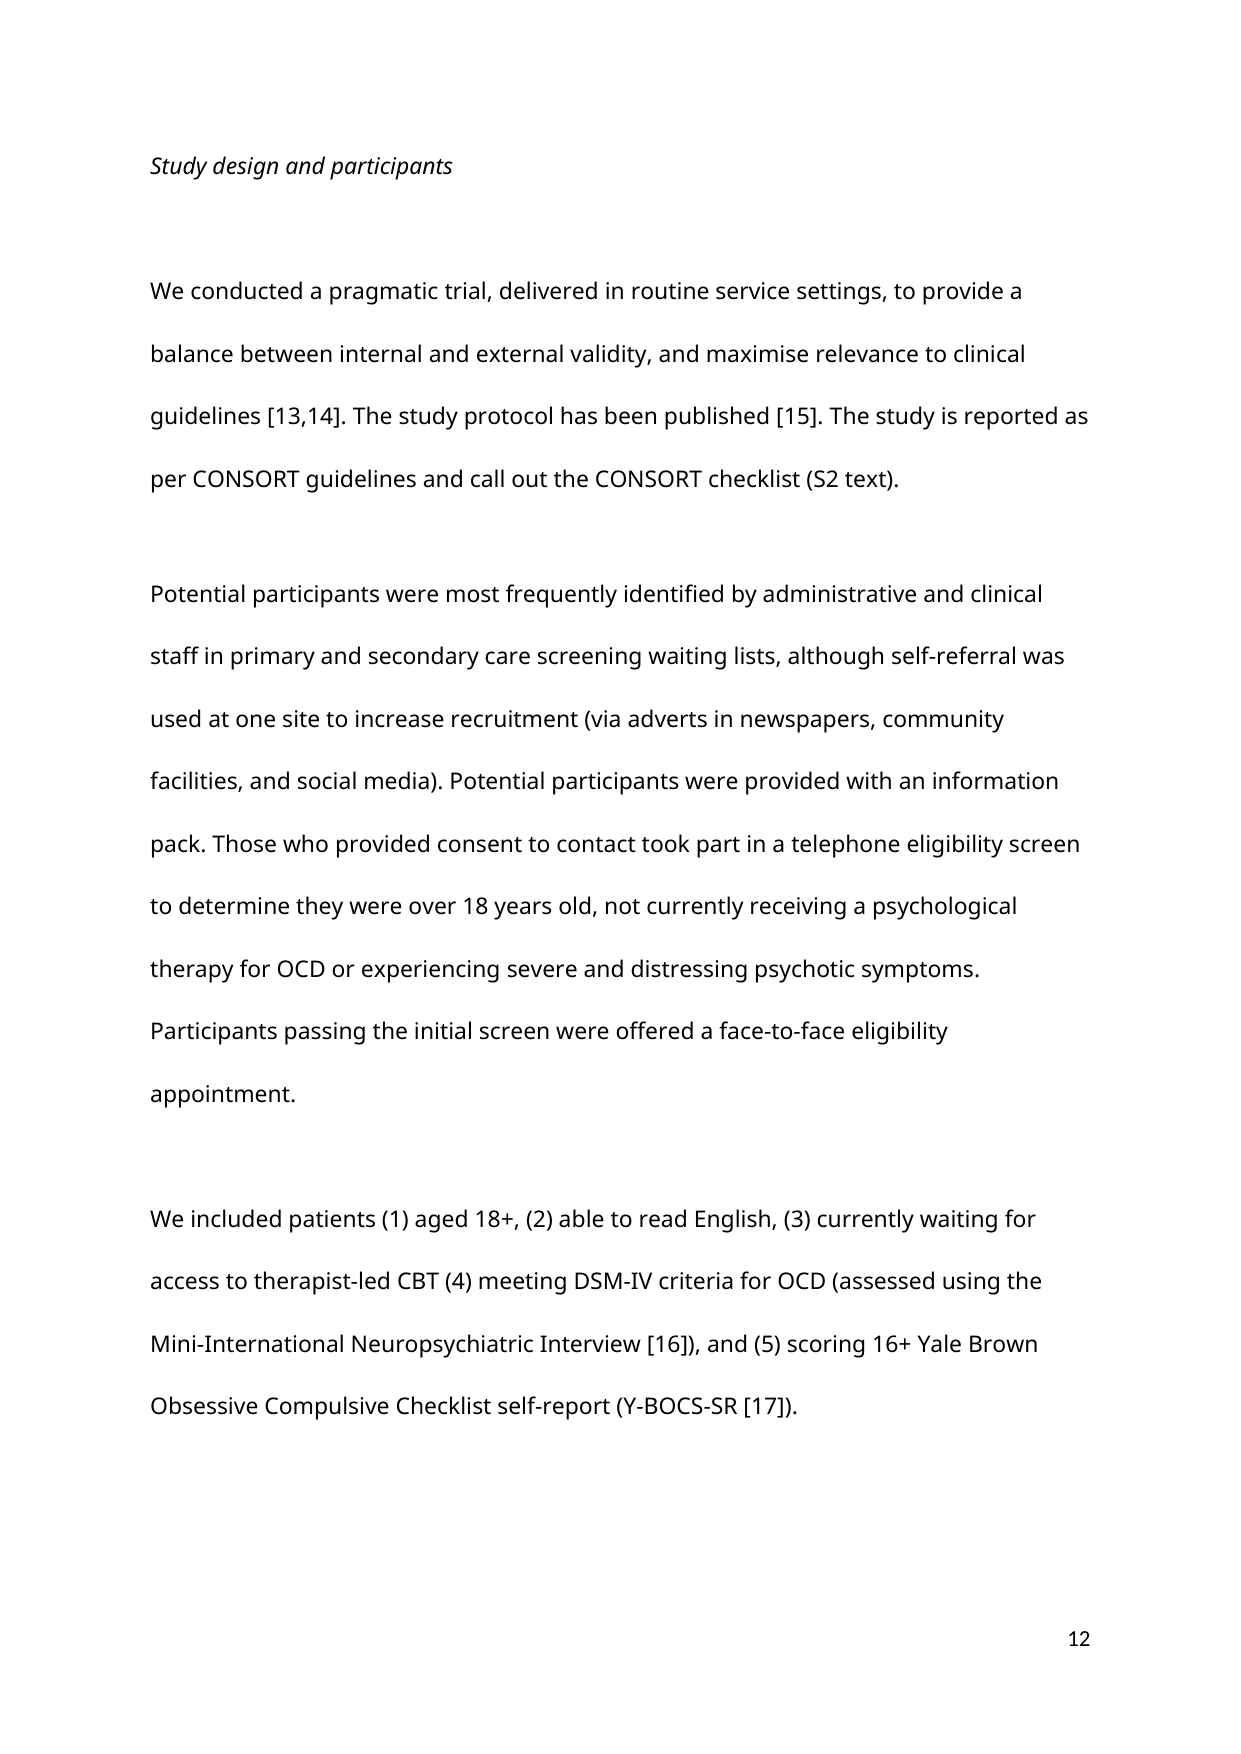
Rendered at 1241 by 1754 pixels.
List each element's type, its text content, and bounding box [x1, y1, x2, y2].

text Potential participants were most frequently identified by administrative and clinical staff in primary and secondary care screening waiting lists, although self-referral was used at one site to increase recruitment (via adverts in newspapers, community facilities, and social media). Potential participants were provided with an information pack. Those who provided consent to contact took part in a telephone eligibility screen to determine they were over 18 years old, not currently receiving a psychological therapy for OCD or experiencing severe and distressing psychotic symptoms. Participants passing the initial screen were offered a face-to-face eligibility appointment. [150, 578, 1090, 1109]
text We included patients (1) aged 18+, (2) able to read English, (3) currently waiting for access to therapist-led CBT (4) meeting DSM-IV criteria for OCD (assessed using the Mini-International Neuropsychiatric Interview [16]), and (5) scoring 16+ Yale Brown Obsessive Compulsive Checklist self-report (Y-BOCS-SR [17]). [150, 1203, 1090, 1422]
text We conducted a pragmatic trial, delivered in routine service settings, to provide a balance between internal and external validity, and maximise relevance to clinical guidelines [13,14]. The study protocol has been published [15]. The study is reported as per CONSORT guidelines and call out the CONSORT checklist (S2 text). [150, 275, 1090, 550]
text Study design and participants [150, 150, 1090, 181]
